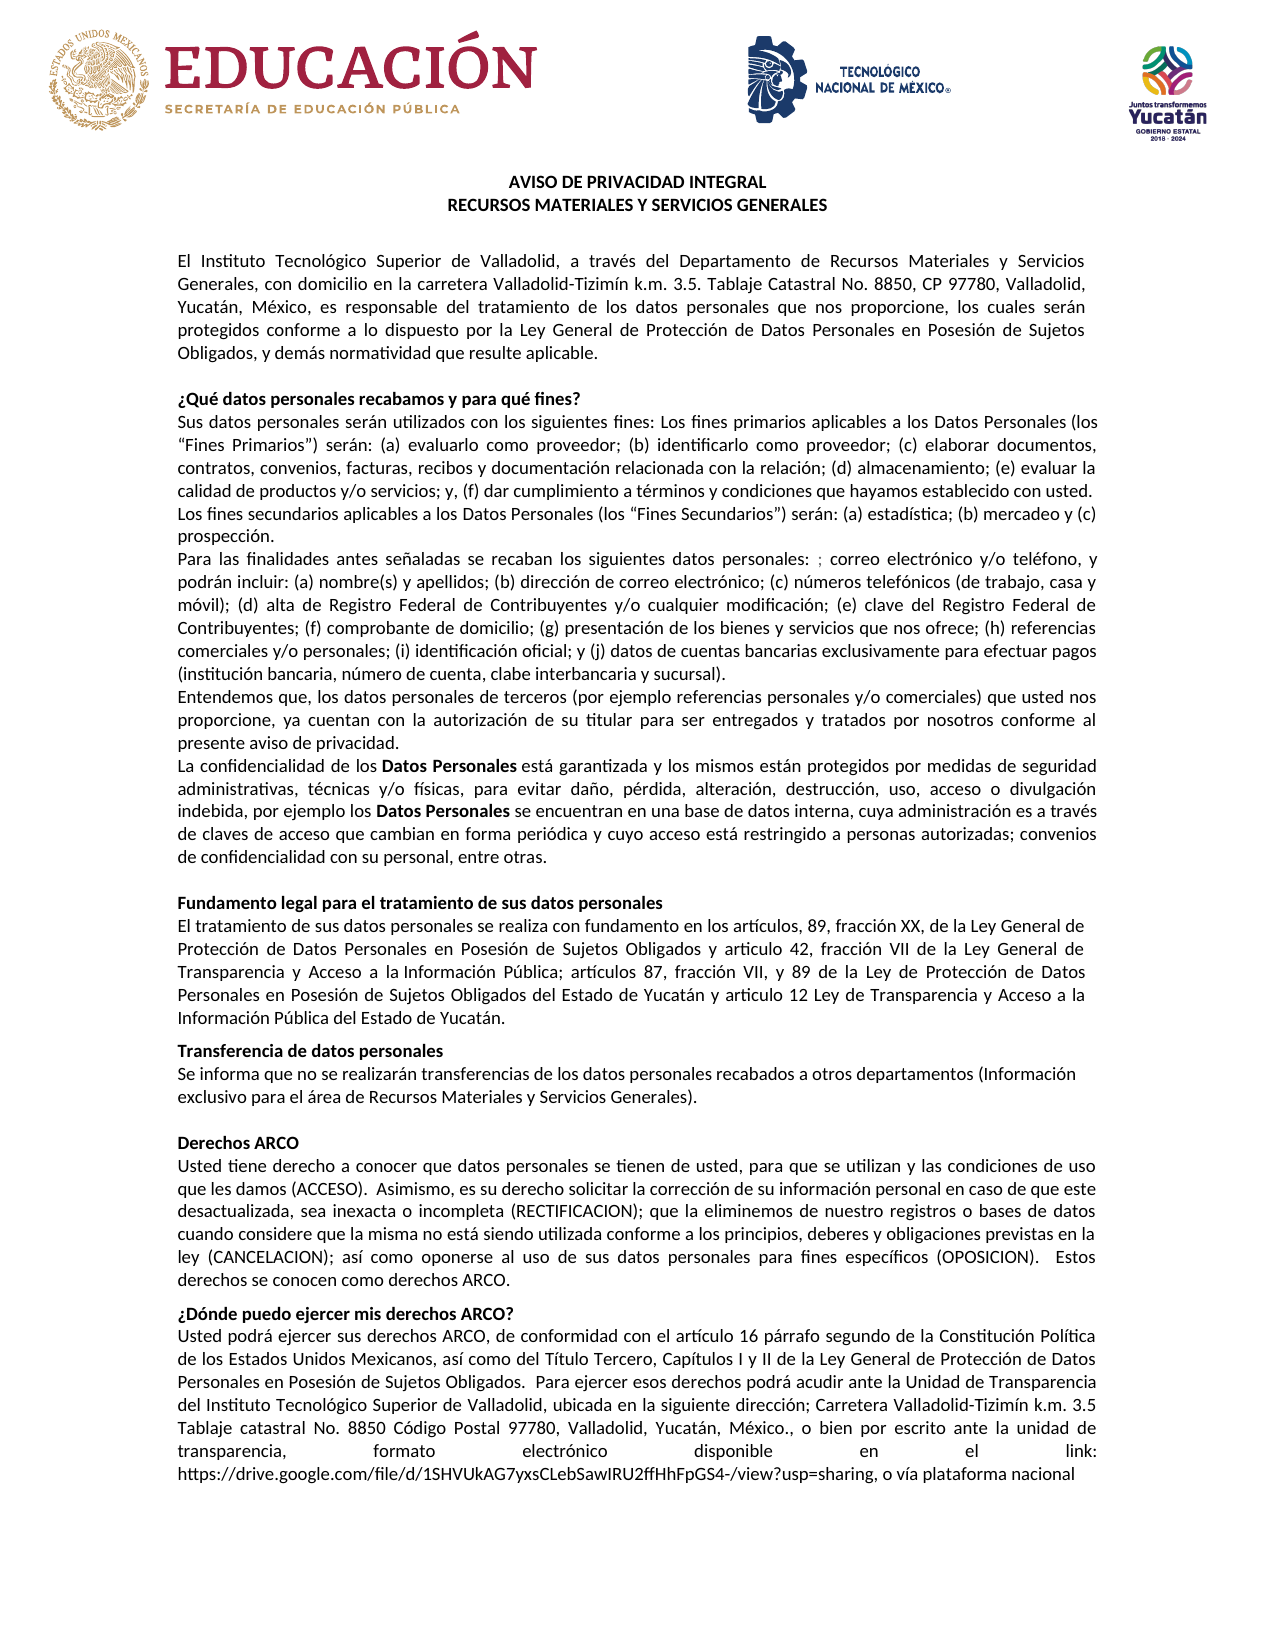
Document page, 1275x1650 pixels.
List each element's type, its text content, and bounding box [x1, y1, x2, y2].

text Entendemos que, los datos personales de terceros (por ejemplo referencias personales y/o comerciales) que usted nos proporcione, ya cuentan con la autorización de su titular para ser entregados y tratados por nosotros conforme al presente aviso de privacidad. [177, 685, 1098, 754]
text Usted podrá ejercer sus derechos ARCO, de conformidad con el artículo 16 párrafo segundo de la Constitución Política de los Estados Unidos Mexicanos, así como del Título Tercero, Capítulos I y II de la Ley General de Protección de Datos Personales en Posesión de Sujetos Obligados. Para ejercer esos derechos podrá acudir ante la Unidad de Transparencia del Instituto Tecnológico Superior de Valladolid, ubicada en la siguiente dirección; Carretera Valladolid-Tizimín k.m. 3.5 Tablaje catastral No. 8850 Código Postal 97780, Valladolid, Yucatán, México., o bien por escrito ante la unidad de transparencia, formato electrónico disponible en el link: https://drive.google.com/file/d/1SHVUkAG7yxsCLebSawIRU2ffHhFpGS4-/view?usp=sharing, o vía plataforma nacional [177, 1325, 1098, 1485]
text El Instituto Tecnológico Superior de Valladolid, a través del Departamento de Recursos Materiales y Servicios Generales, con domicilio en la carretera Valladolid-Tizimín k.m. 3.5. Tablaje Catastral No. 8850, CP 97780, Valladolid, Yucatán, México, es responsable del tratamiento de los datos personales que nos proporcione, los cuales serán protegidos conforme a lo dispuesto por la Ley General de Protección de Datos Personales en Posesión de Sujetos Obligados, y demás normatividad que resulte aplicable. [177, 250, 1087, 364]
text El tratamiento de sus datos personales se realiza con fundamento en los artículos, 89, fracción XX, de la Ley General de Protección de Datos Personales en Posesión de Sujetos Obligados y articulo 42, fracción VII de la Ley General de Transparencia y Acceso a la Información Pública; artículos 87, fracción VII, y 89 de la Ley de Protección de Datos Personales en Posesión de Sujetos Obligados del Estado de Yucatán y articulo 12 Ley de Transparencia y Acceso a la Información Pública del Estado de Yucatán. [177, 914, 1087, 1029]
text Derechos ARCO [177, 1131, 1098, 1154]
text Transferencia de datos personales [177, 1039, 1087, 1062]
text Los fines secundarios aplicables a los Datos Personales (los “Fines Secundarios”) serán: (a) estadística; (b) mercadeo y (c) prospección. [177, 502, 1098, 548]
picture [1128, 46, 1207, 141]
text La confidencialidad de los Datos Personales está garantizada y los mismos están protegidos por medidas de seguridad administrativas, técnicas y/o físicas, para evitar daño, pérdida, alteración, destrucción, uso, acceso o divulgación indebida, por ejemplo los Datos Personales se encuentran en una base de datos interna, cuya administración es a través de claves de acceso que cambian en forma periódica y cuyo acceso está restringido a personas autorizadas; convenios de confidencialidad con su personal, entre otras. [177, 754, 1098, 868]
text Para las finalidades antes señaladas se recaban los siguientes datos personales: ; correo electrónico y/o teléfono, y podrán incluir: (a) nombre(s) y apellidos; (b) dirección de correo electrónico; (c) números telefónicos (de trabajo, casa y móvil); (d) alta de Registro Federal de Contribuyentes y/o cualquier modificación; (e) clave del Registro Federal de Contribuyentes; (f) comprobante de domicilio; (g) presentación de los bienes y servicios que nos ofrece; (h) referencias comerciales y/o personales; (i) identificación oficial; y (j) datos de cuentas bancarias exclusivamente para efectuar pagos (institución bancaria, número de cuenta, clabe interbancaria y sucursal). [177, 548, 1098, 685]
text ¿Qué datos personales recabamos y para qué fines? [177, 387, 1087, 410]
text AVISO DE PRIVACIDAD INTEGRAL [177, 171, 1098, 193]
text Usted tiene derecho a conocer que datos personales se tienen de usted, para que se utilizan y las condiciones de uso que les damos (ACCESO). Asimismo, es su derecho solicitar la corrección de su información personal en caso de que este desactualizada, sea inexacta o incompleta (RECTIFICACION); que la eliminemos de nuestro registros o bases de datos cuando considere que la misma no está siendo utilizada conforme a los principios, deberes y obligaciones previstas en la ley (CANCELACION); así como oponerse al uso de sus datos personales para fines específicos (OPOSICION). Estos derechos se conocen como derechos ARCO. [177, 1154, 1098, 1291]
text ¿Dónde puedo ejercer mis derechos ARCO? [177, 1302, 1087, 1325]
text Se informa que no se realizarán transferencias de los datos personales recabados a otros departamentos (Información exclusivo para el área de Recursos Materiales y Servicios Generales). [177, 1062, 1098, 1108]
text RECURSOS MATERIALES Y SERVICIOS GENERALES [177, 193, 1098, 216]
text Fundamento legal para el tratamiento de sus datos personales [177, 891, 1087, 914]
text Sus datos personales serán utilizados con los siguientes fines: Los fines primarios aplicables a los Datos Personales (los “Fines Primarios”) serán: (a) evaluarlo como proveedor; (b) identificarlo como proveedor; (c) elaborar documentos, contratos, convenios, facturas, recibos y documentación relacionada con la relación; (d) almacenamiento; (e) evaluar la calidad de productos y/o servicios; y, (f) dar cumplimiento a términos y condiciones que hayamos establecido con usted. [177, 410, 1098, 502]
